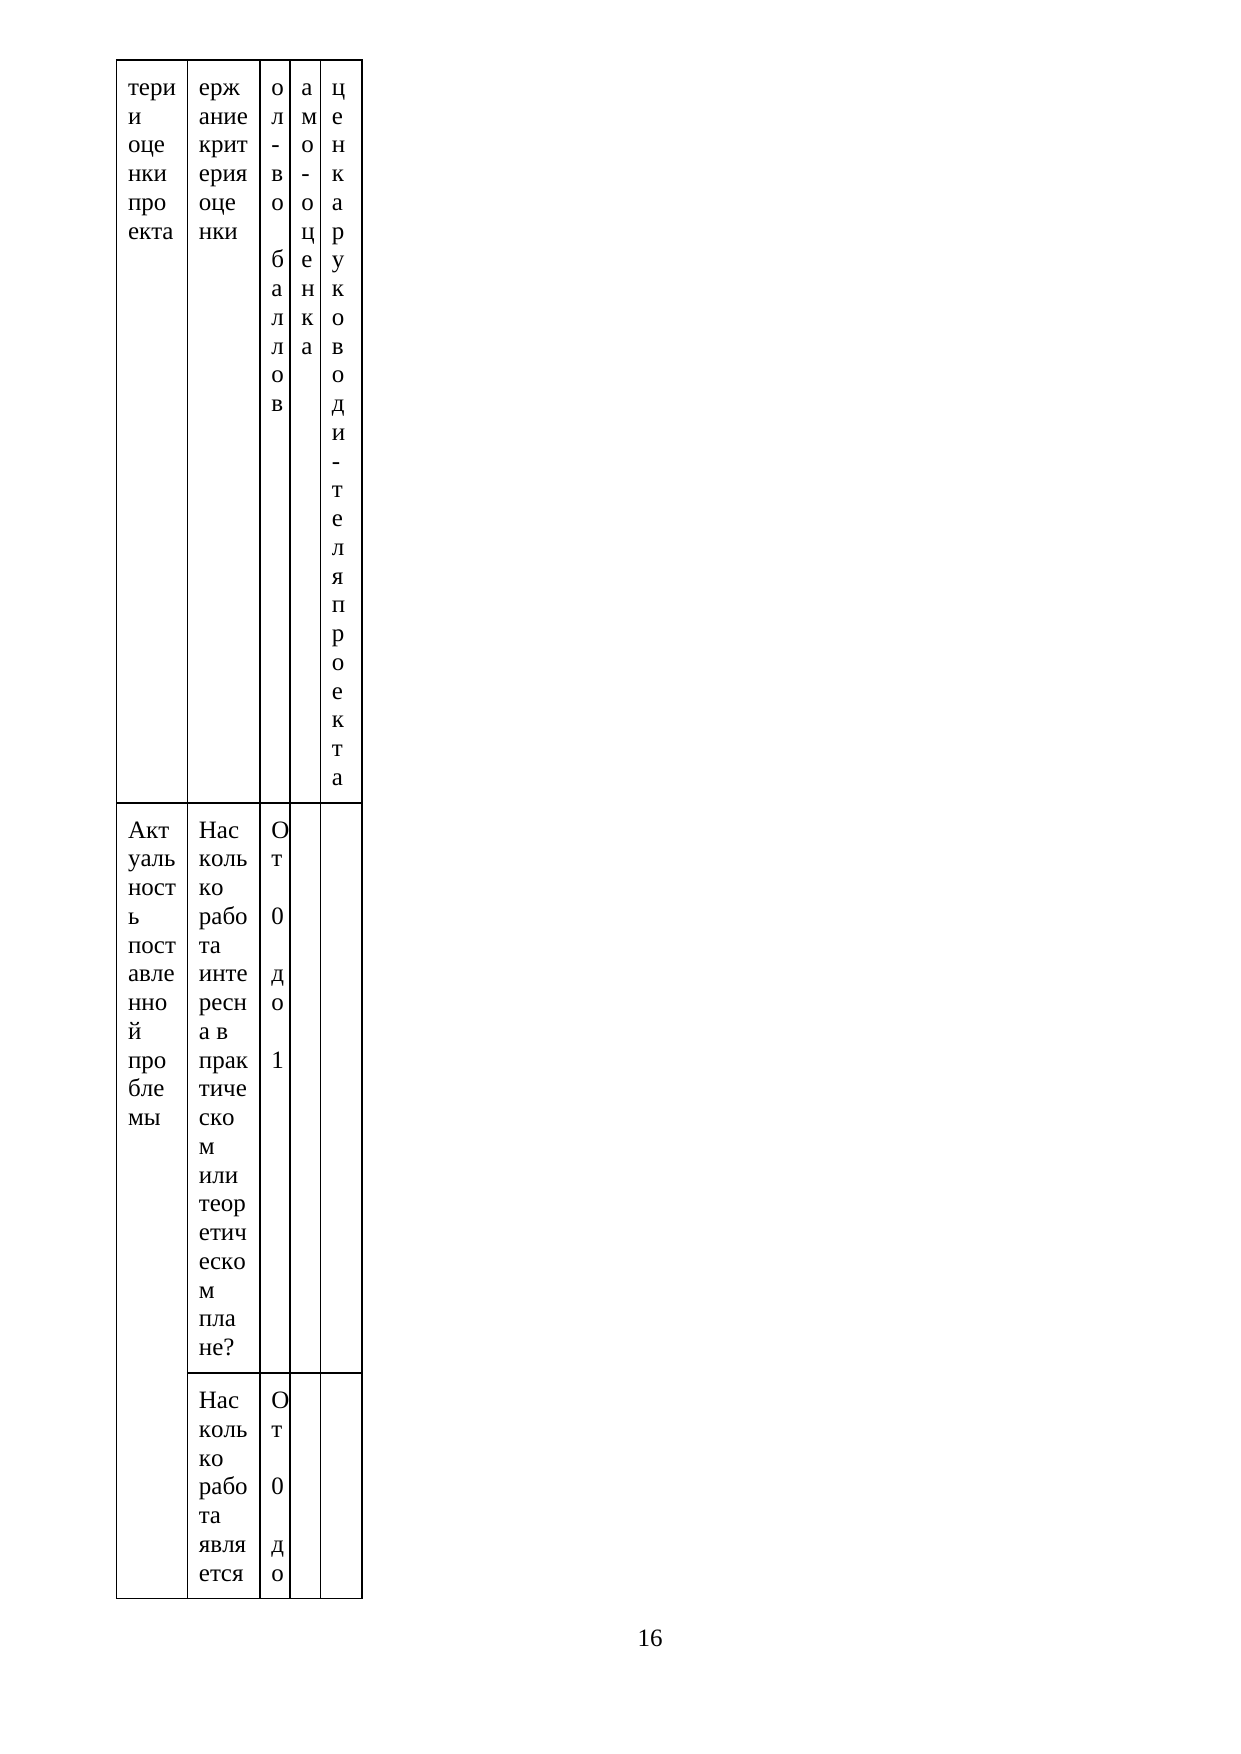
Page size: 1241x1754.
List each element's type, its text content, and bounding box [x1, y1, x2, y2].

table_cell [321, 804, 361, 1372]
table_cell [188, 1374, 259, 1598]
table_cell Актуальность поставленной проблемы [117, 804, 187, 1598]
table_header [188, 61, 259, 802]
table_cell От 0 до 1 [261, 804, 289, 1372]
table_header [117, 61, 187, 802]
table_cell Насколько работа интересна в практическом или теоретическом плане? [188, 804, 259, 1372]
table_cell [291, 804, 320, 1372]
table_cell От 0 до 1 [261, 1374, 289, 1598]
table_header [321, 61, 361, 802]
table_header Кол-во баллов [261, 61, 289, 802]
table_cell [321, 1374, 361, 1598]
table_header Само-оценка [291, 61, 320, 802]
table_cell [291, 1374, 320, 1598]
